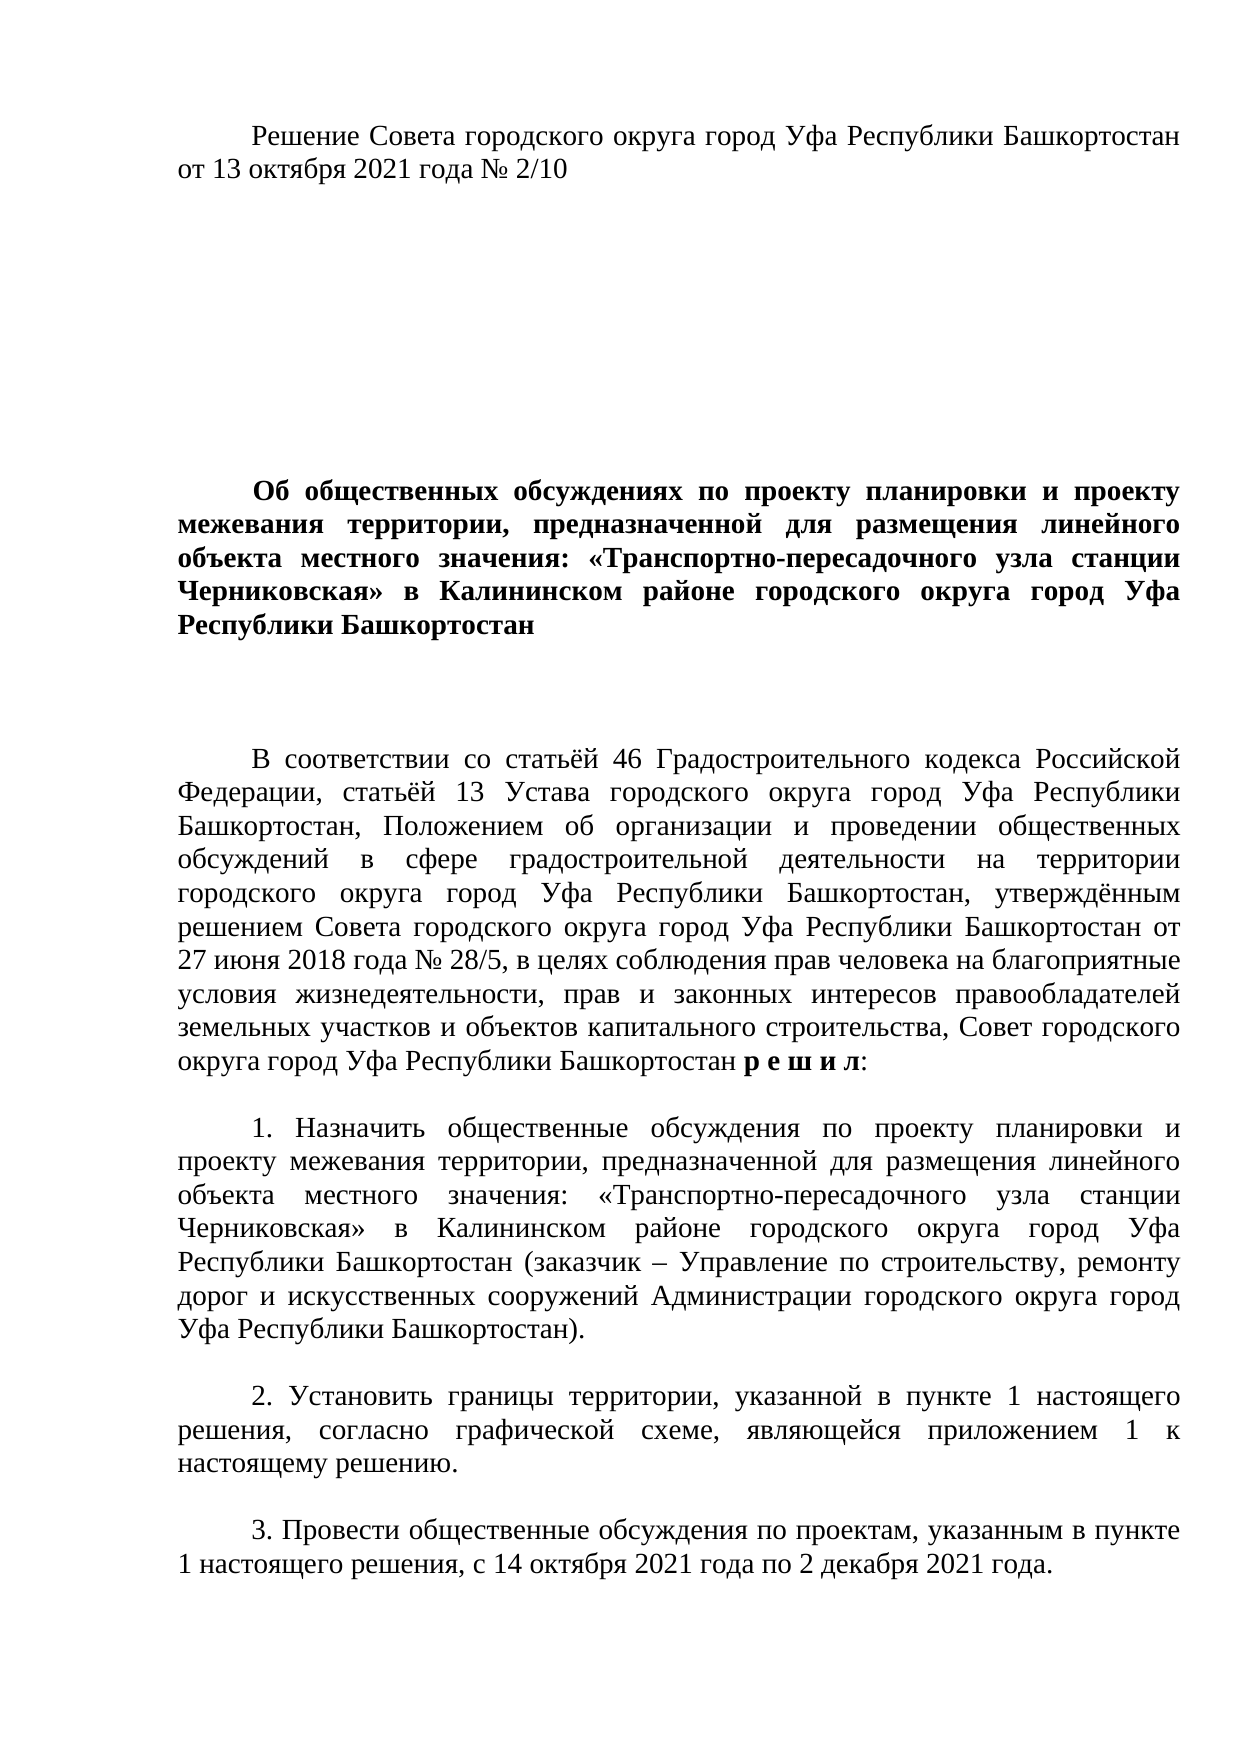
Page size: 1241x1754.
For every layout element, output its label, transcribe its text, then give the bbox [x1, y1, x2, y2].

title Решение Совета городского округа город Уфа Республики Башкортостан от 13 октября 2021 года № 2/10 [177, 118, 1181, 185]
text В соответствии со статьёй 46 Градостроительного кодекса Российской Федерации, статьёй 13 Устава городского округа город Уфа Республики Башкортостан, Положением об организации и проведении общественных обсуждений в сфере градостроительной деятельности на территории городского округа город Уфа Республики Башкортостан, утверждённым решением Совета городского округа город Уфа Республики Башкортостан от 27 июня 2018 года № 28/5, в целях соблюдения прав человека на благоприятные условия жизнедеятельности, прав и законных интересов правообладателей земельных участков и объектов капитального строительства, Совет городского округа город Уфа Республики Башкортостан р е ш и л: [177, 741, 1181, 1076]
text 2. Установить границы территории, указанной в пункте 1 настоящего решения, согласно графической схеме, являющейся приложением 1 к настоящему решению. [177, 1378, 1181, 1479]
text 1. Назначить общественные обсуждения по проекту планировки и проекту межевания территории, предназначенной для размещения линейного объекта местного значения: «Транспортно-пересадочного узла станции Черниковская» в Калининском районе городского округа город Уфа Республики Башкортостан (заказчик – Управление по строительству, ремонту дорог и искусственных сооружений Администрации городского округа город Уфа Республики Башкортостан). [177, 1110, 1181, 1345]
text 3. Провести общественные обсуждения по проектам, указанным в пункте 1 настоящего решения, с 14 октября 2021 года по 2 декабря 2021 года. [177, 1512, 1181, 1579]
text Об общественных обсуждениях по проекту планировки и проекту межевания территории, предназначенной для размещения линейного объекта местного значения: «Транспортно-пересадочного узла станции Черниковская» в Калининском районе городского округа город Уфа Республики Башкортостан [177, 473, 1181, 640]
